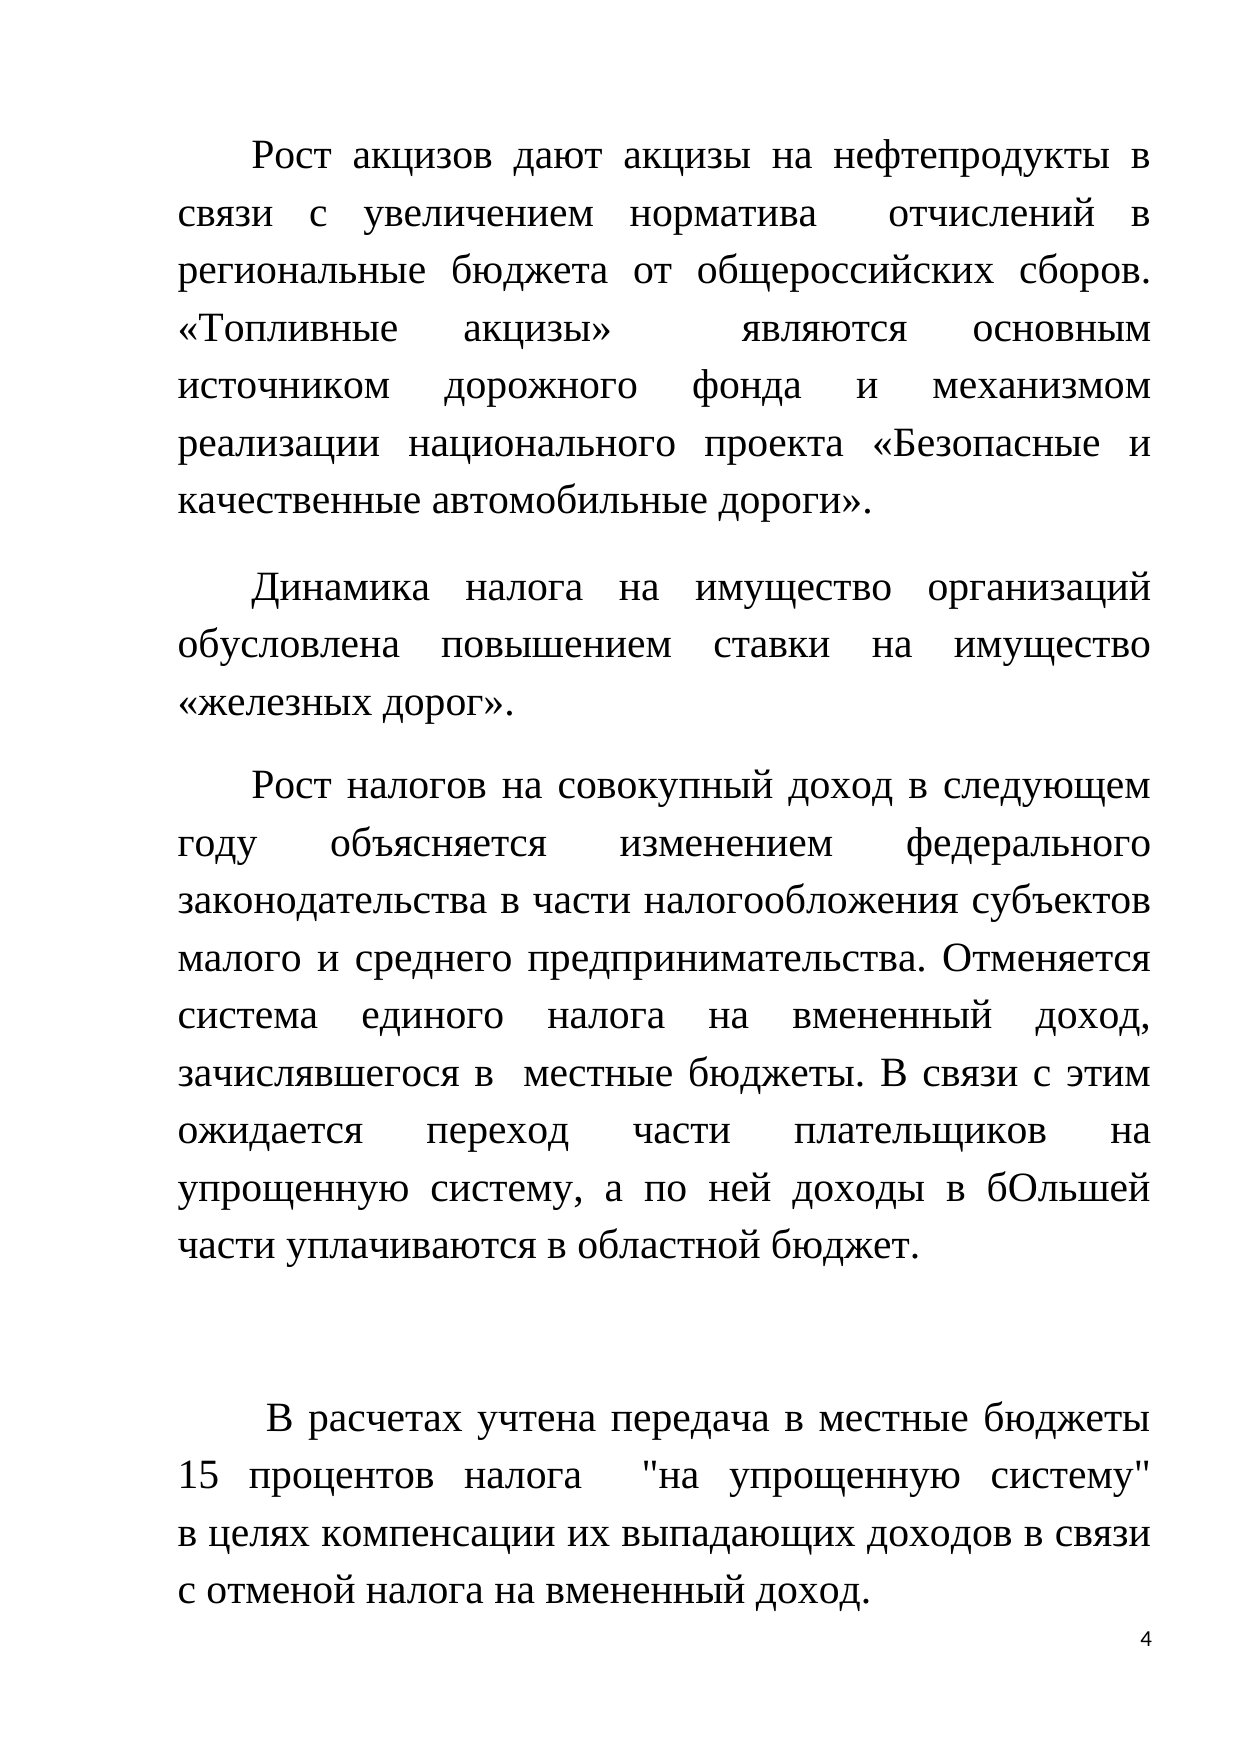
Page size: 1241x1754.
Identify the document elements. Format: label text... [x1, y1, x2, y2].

text Динамика налога на имущество организаций обусловлена повышением ставки на имущество «железных дорог». [177, 561, 1152, 724]
text Рост налогов на совокупный доход в следующем году объясняется изменением федерального законодательства в части налогообложения субъектов малого и среднего предпринимательства. Отменяется система единого налога на вмененный доход, зачислявшегося в местные бюджеты. В связи с этим ожидается переход части плательщиков на упрощенную систему, а по ней доходы в бОльшей части уплачиваются в областной бюджет. [177, 759, 1152, 1267]
text В расчетах учтена передача в местные бюджеты 15 процентов налога "на упрощенную систему" в целях компенсации их выпадающих доходов в связи с отменой налога на вмененный доход. [177, 1392, 1152, 1612]
text Рост акцизов дают акцизы на нефтепродукты в связи с увеличением норматива отчислений в региональные бюджета от общероссийских сборов. «Топливные акцизы» являются основным источником дорожного фонда и механизмом реализации национального проекта «Безопасные и качественные автомобильные дороги». [177, 130, 1152, 523]
